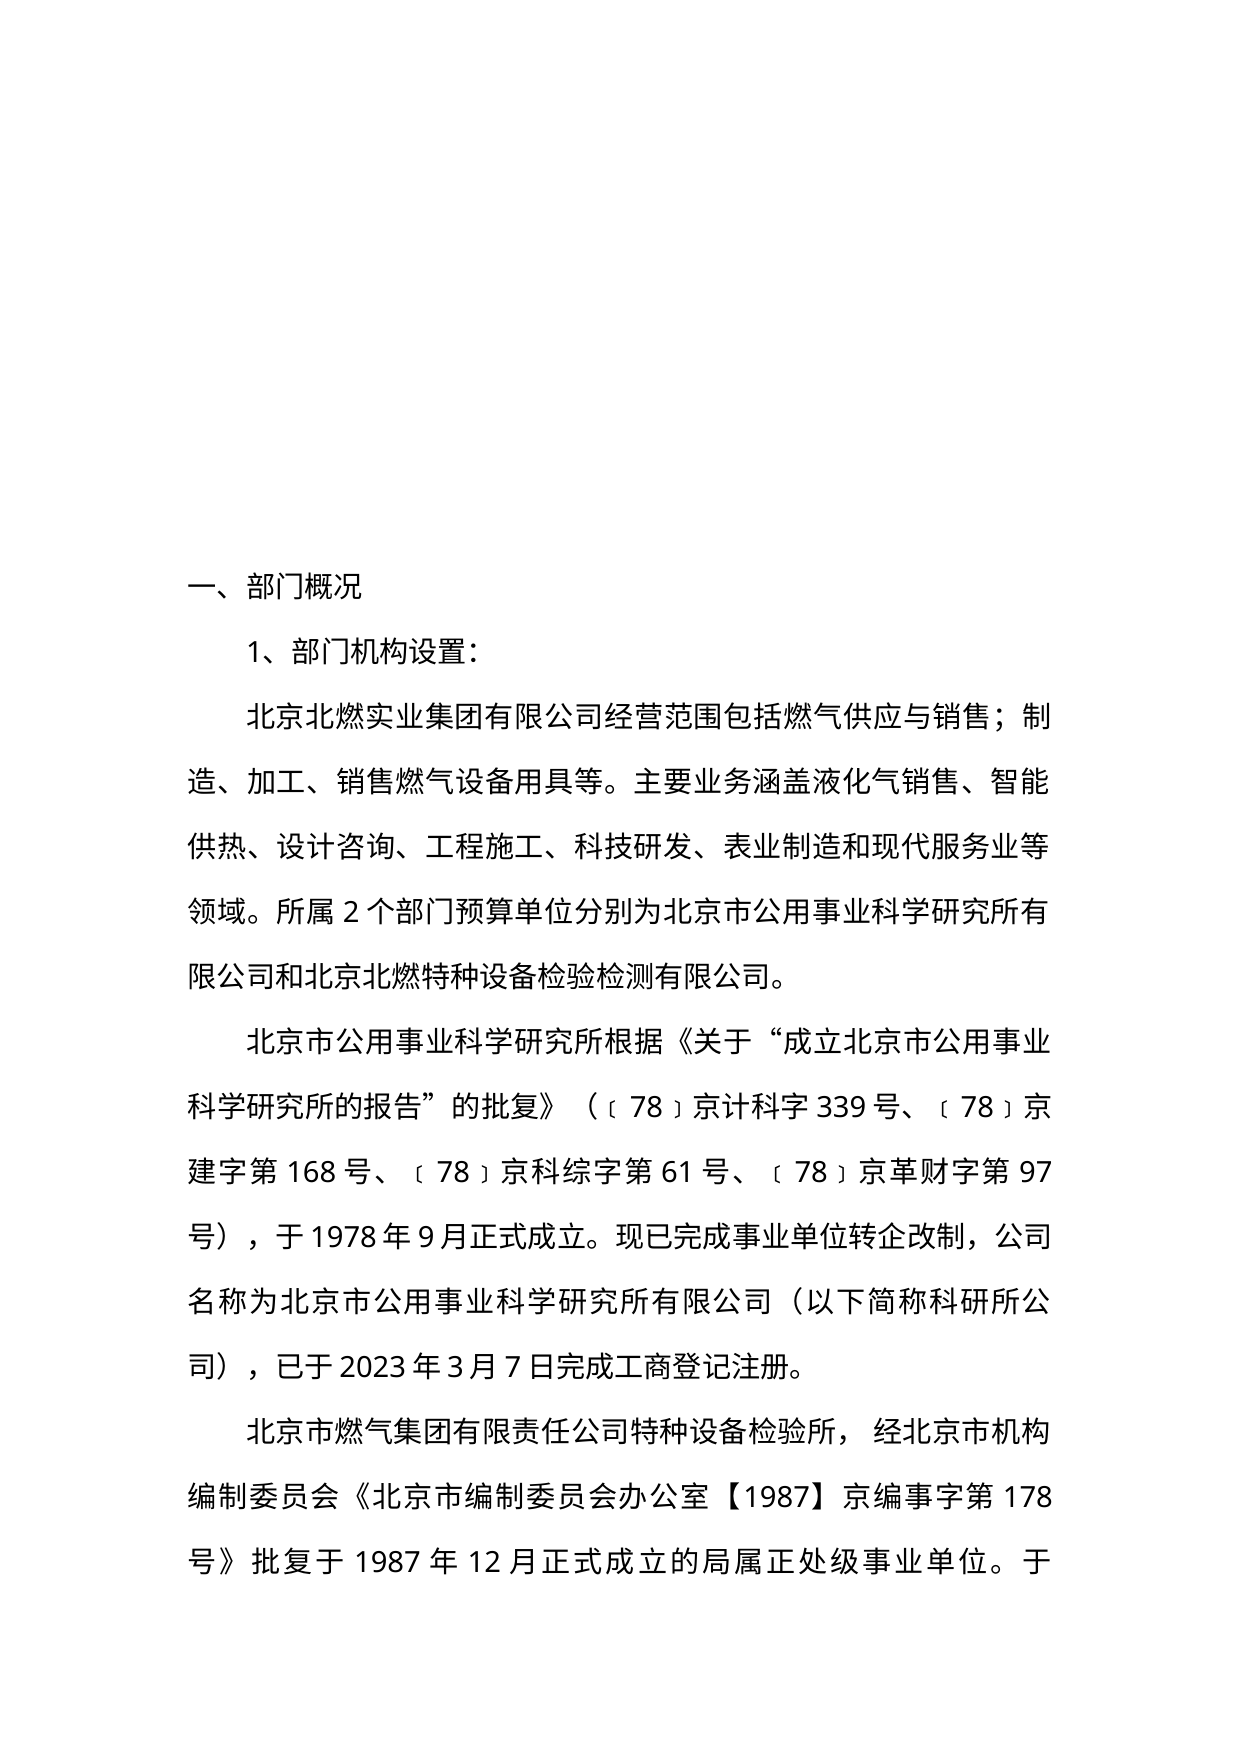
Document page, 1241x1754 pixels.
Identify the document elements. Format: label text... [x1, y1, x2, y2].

text 一、部门概况 [187, 552, 1053, 617]
text 1、部门机构设置： [187, 617, 1053, 682]
text 北京北燃实业集团有限公司经营范围包括燃气供应与销售；制造、加工、销售燃气设备用具等。主要业务涵盖液化气销售、智能供热、设计咨询、工程施工、科技研发、表业制造和现代服务业等领域。所属2个部门预算单位分别为北京市公用事业科学研究所有限公司和北京北燃特种设备检验检测有限公司。 [187, 682, 1053, 1007]
text 北京市公用事业科学研究所根据《关于“成立北京市公用事业科学研究所的报告”的批复》（﹝78﹞京计科字339号、﹝78﹞京建字第168号、﹝78﹞京科综字第61号、﹝78﹞京革财字第97号），于1978年9月正式成立。现已完成事业单位转企改制，公司名称为北京市公用事业科学研究所有限公司（以下简称科研所公司），已于2023年3月7日完成工商登记注册。 [187, 1007, 1053, 1397]
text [187, 1397, 1053, 1592]
